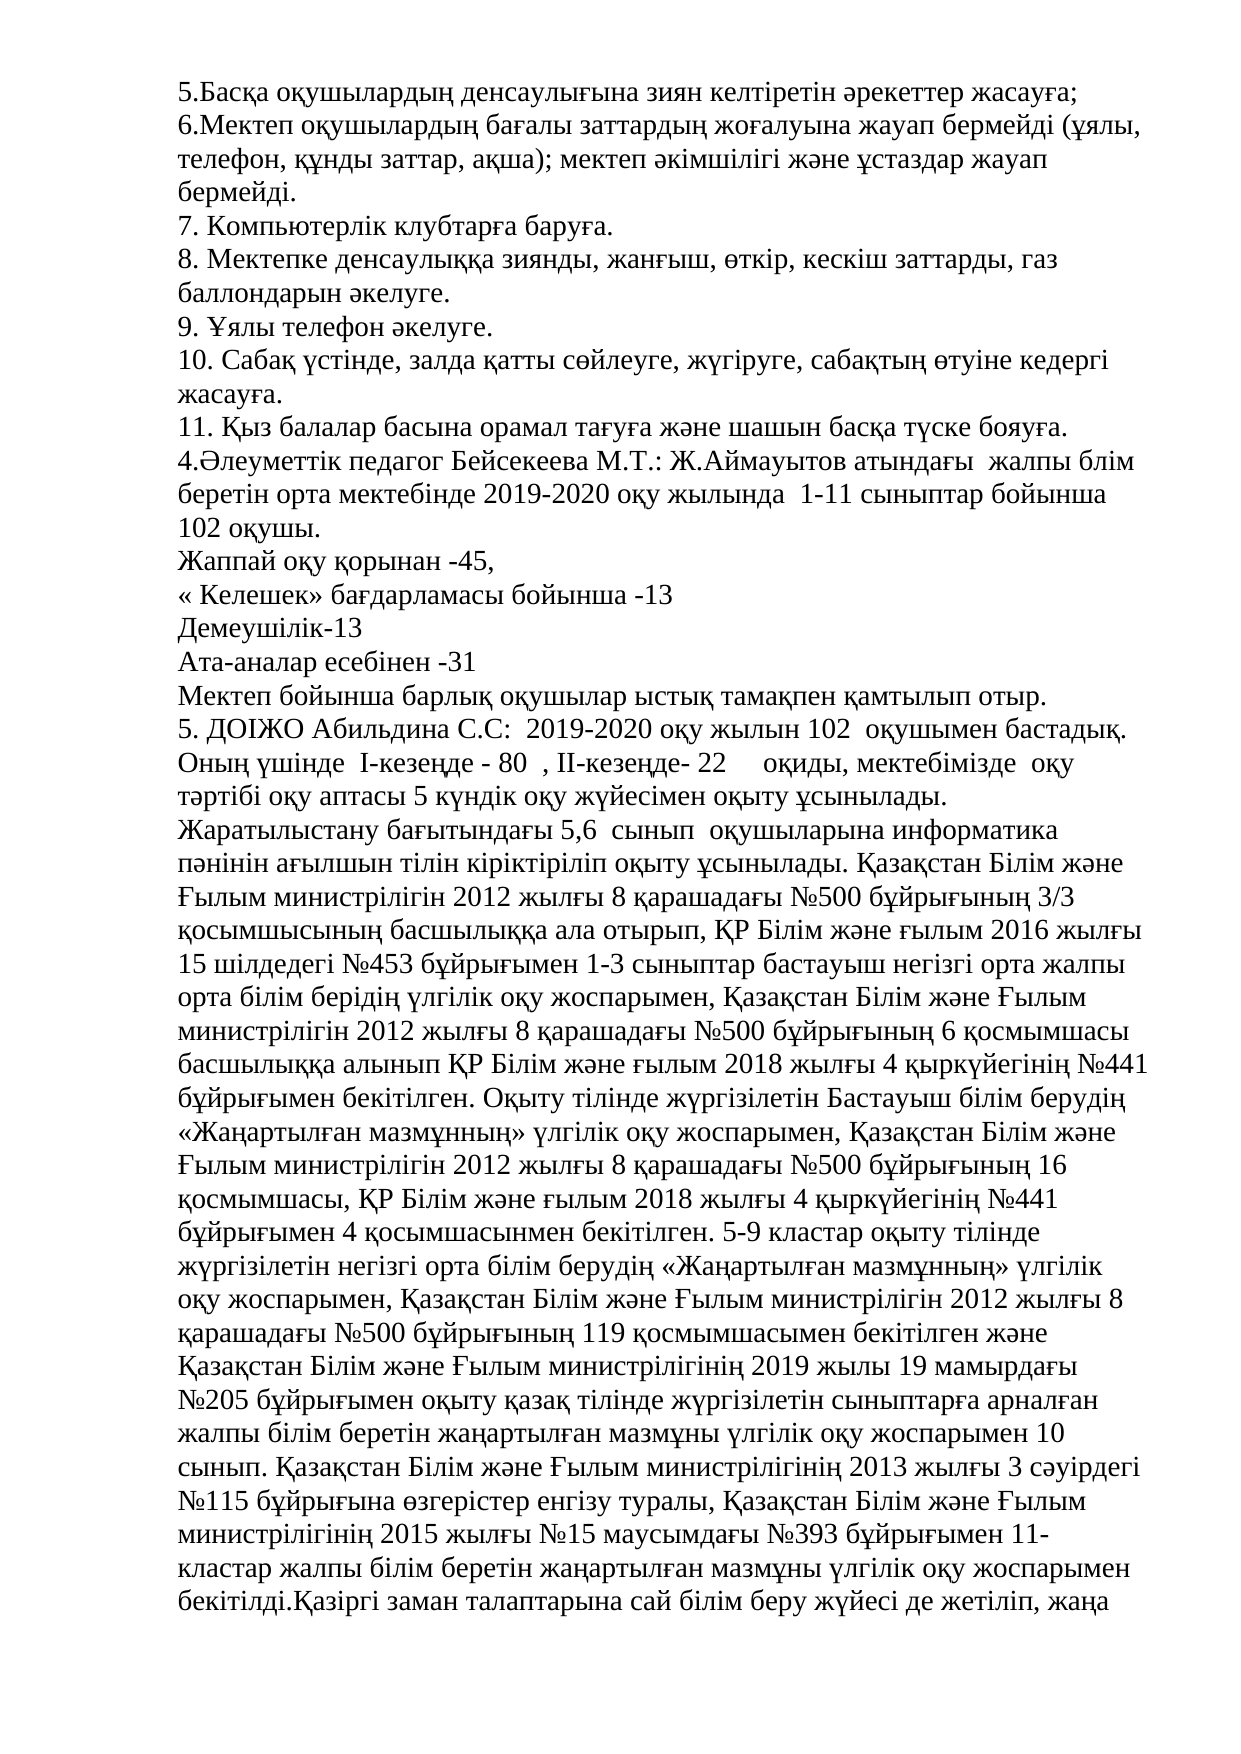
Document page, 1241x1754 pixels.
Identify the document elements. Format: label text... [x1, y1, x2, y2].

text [177, 711, 1152, 1617]
text Мектеп бойынша барлық оқушылар ыстық тамақпен қамтылып отыр. [177, 678, 1152, 711]
text 10. Сабақ үстінде, залда қатты сөйлеуге, жүгіруге, сабақтың өтуіне кедергі жасауға. [177, 342, 1152, 409]
text 5.Басқа оқушылардың денсаулығына зиян келтіретін әрекеттер жасауға; 6.Мектеп оқушылардың бағалы заттардың жоғалуына жауап бермейді (ұялы, телефон, құнды заттар, ақша); мектеп әкімшілігі және ұстаздар жауап бермейді. [177, 74, 1152, 208]
text Жаппай оқу қорынан -45, [177, 543, 1152, 577]
text 7. Компьютерлік клубтарға баруға. [177, 208, 1152, 242]
text Демеушілік-13 [177, 611, 1152, 644]
text Ата-аналар есебінен -31 [177, 644, 1152, 678]
text 9. Ұялы телефон әкелуге. [177, 309, 1152, 342]
text « Келешек» бағдарламасы бойынша -13 [177, 577, 1152, 611]
text 8. Мектепке денсаулыққа зиянды, жанғыш, өткір, кескіш заттарды, газ баллондарын әкелуге. [177, 242, 1152, 309]
text 11. Қыз балалар басына орамал тағуға және шашын басқа түске бояуға. [177, 409, 1152, 443]
text 4.Әлеуметтік педагог Бейсекеева М.Т.: Ж.Аймауытов атындағы жалпы блім беретін орта мектебінде 2019-2020 оқу жылында 1-11 сыныптар бойынша 102 оқушы. [177, 443, 1152, 543]
